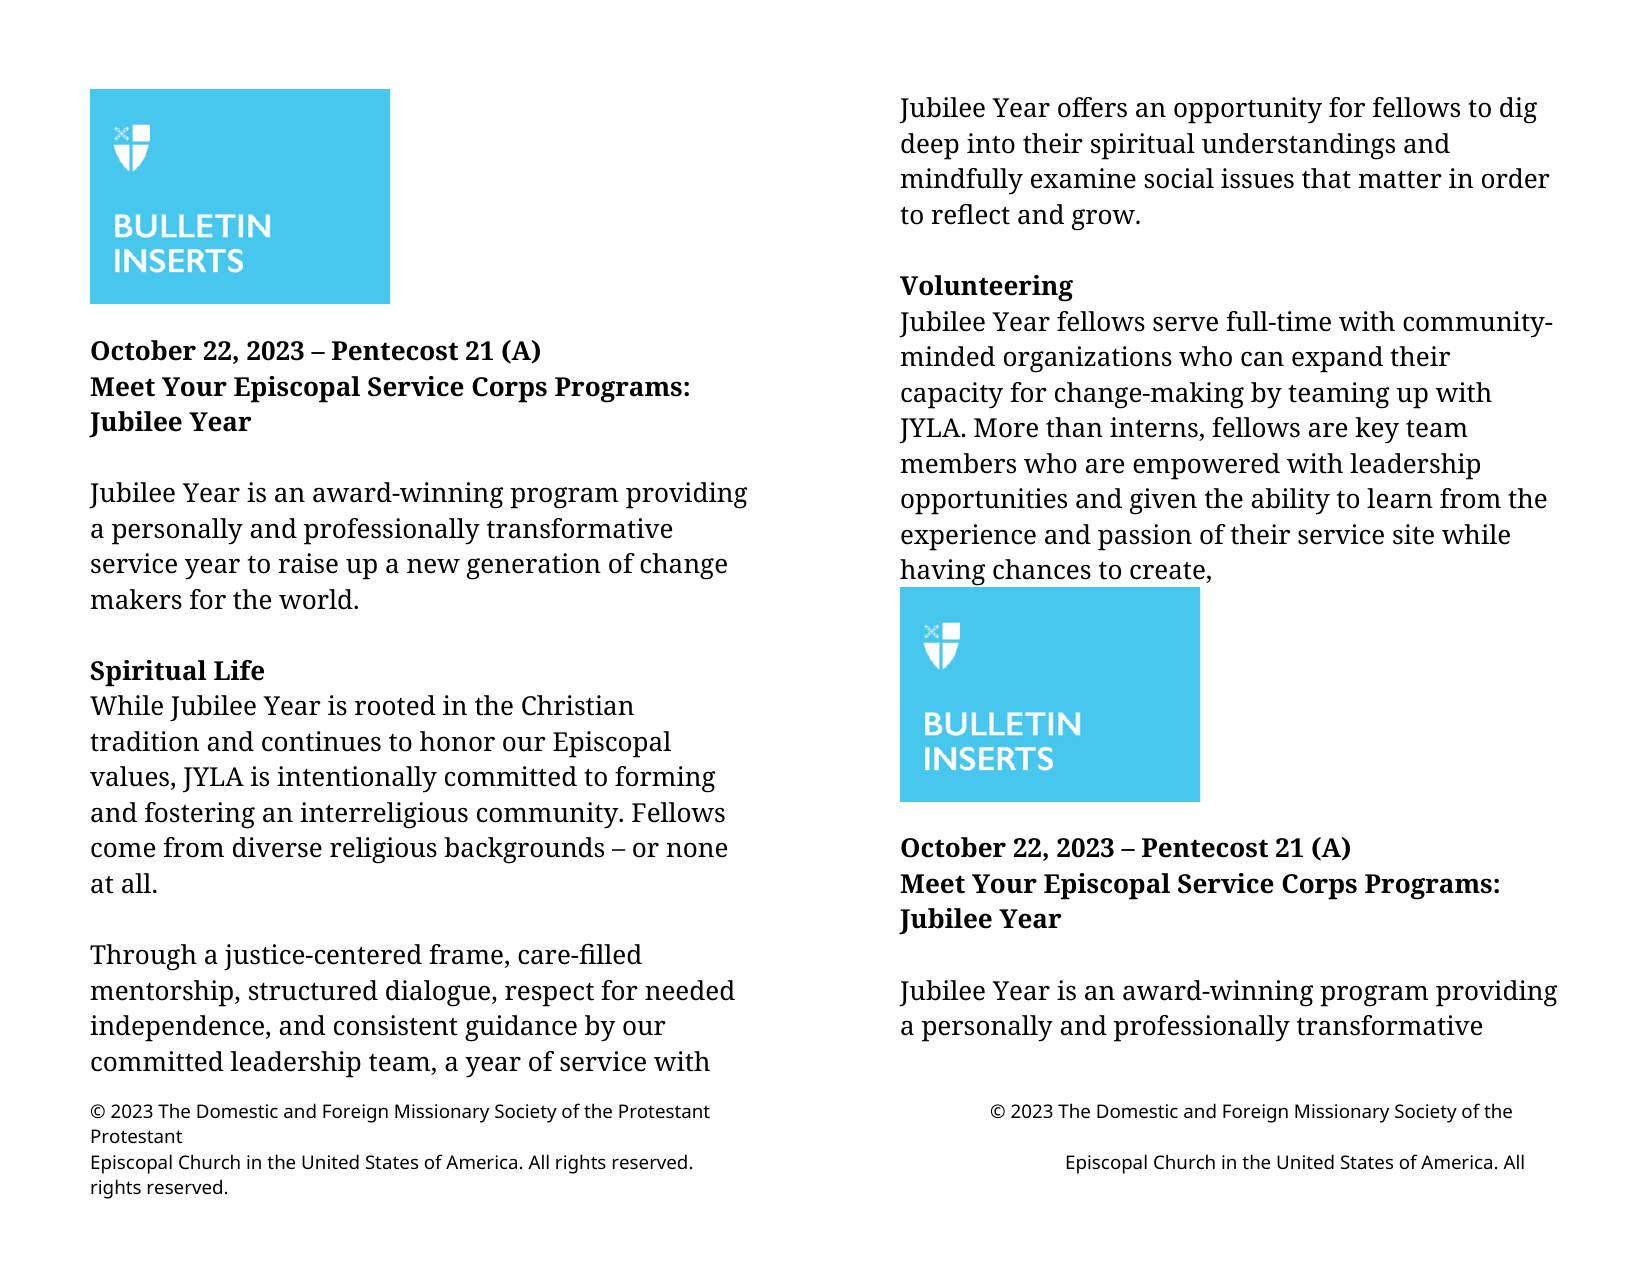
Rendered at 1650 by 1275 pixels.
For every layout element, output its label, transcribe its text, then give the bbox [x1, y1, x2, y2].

text Meet Your Episcopal Service Corps Programs: Jubilee Year [90, 368, 750, 439]
text Jubilee Year fellows serve full-time with community-minded organizations who can expand their capacity for change-making by teaming up with JYLA. More than interns, fellows are key team members who are empowered with leadership opportunities and given the ability to learn from the experience and passion of their service site while having chances to create, [900, 303, 1560, 587]
text Volunteering [900, 268, 1560, 303]
text Through a justice-centered frame, care-filled mentorship, structured dialogue, respect for needed independence, and consistent guidance by our committed leadership team, a year of service with Jubilee Year offers an opportunity for fellows to dig deep into their spiritual understandings and mindfully examine social issues that matter in order to reflect and grow. [90, 937, 750, 1079]
picture [90, 89, 391, 304]
text Spiritual Life [90, 652, 750, 688]
text Through a justice-centered frame, care-filled mentorship, structured dialogue, respect for needed independence, and consistent guidance by our committed leadership team, a year of service with Jubilee Year offers an opportunity for fellows to dig deep into their spiritual understandings and mindfully examine social issues that matter in order to reflect and grow. [900, 90, 1560, 232]
text October 22, 2023 – Pentecost 21 (A) [900, 830, 1560, 866]
text Meet Your Episcopal Service Corps Programs: Jubilee Year [900, 866, 1560, 937]
picture [900, 587, 1201, 802]
text October 22, 2023 – Pentecost 21 (A) [90, 333, 750, 368]
